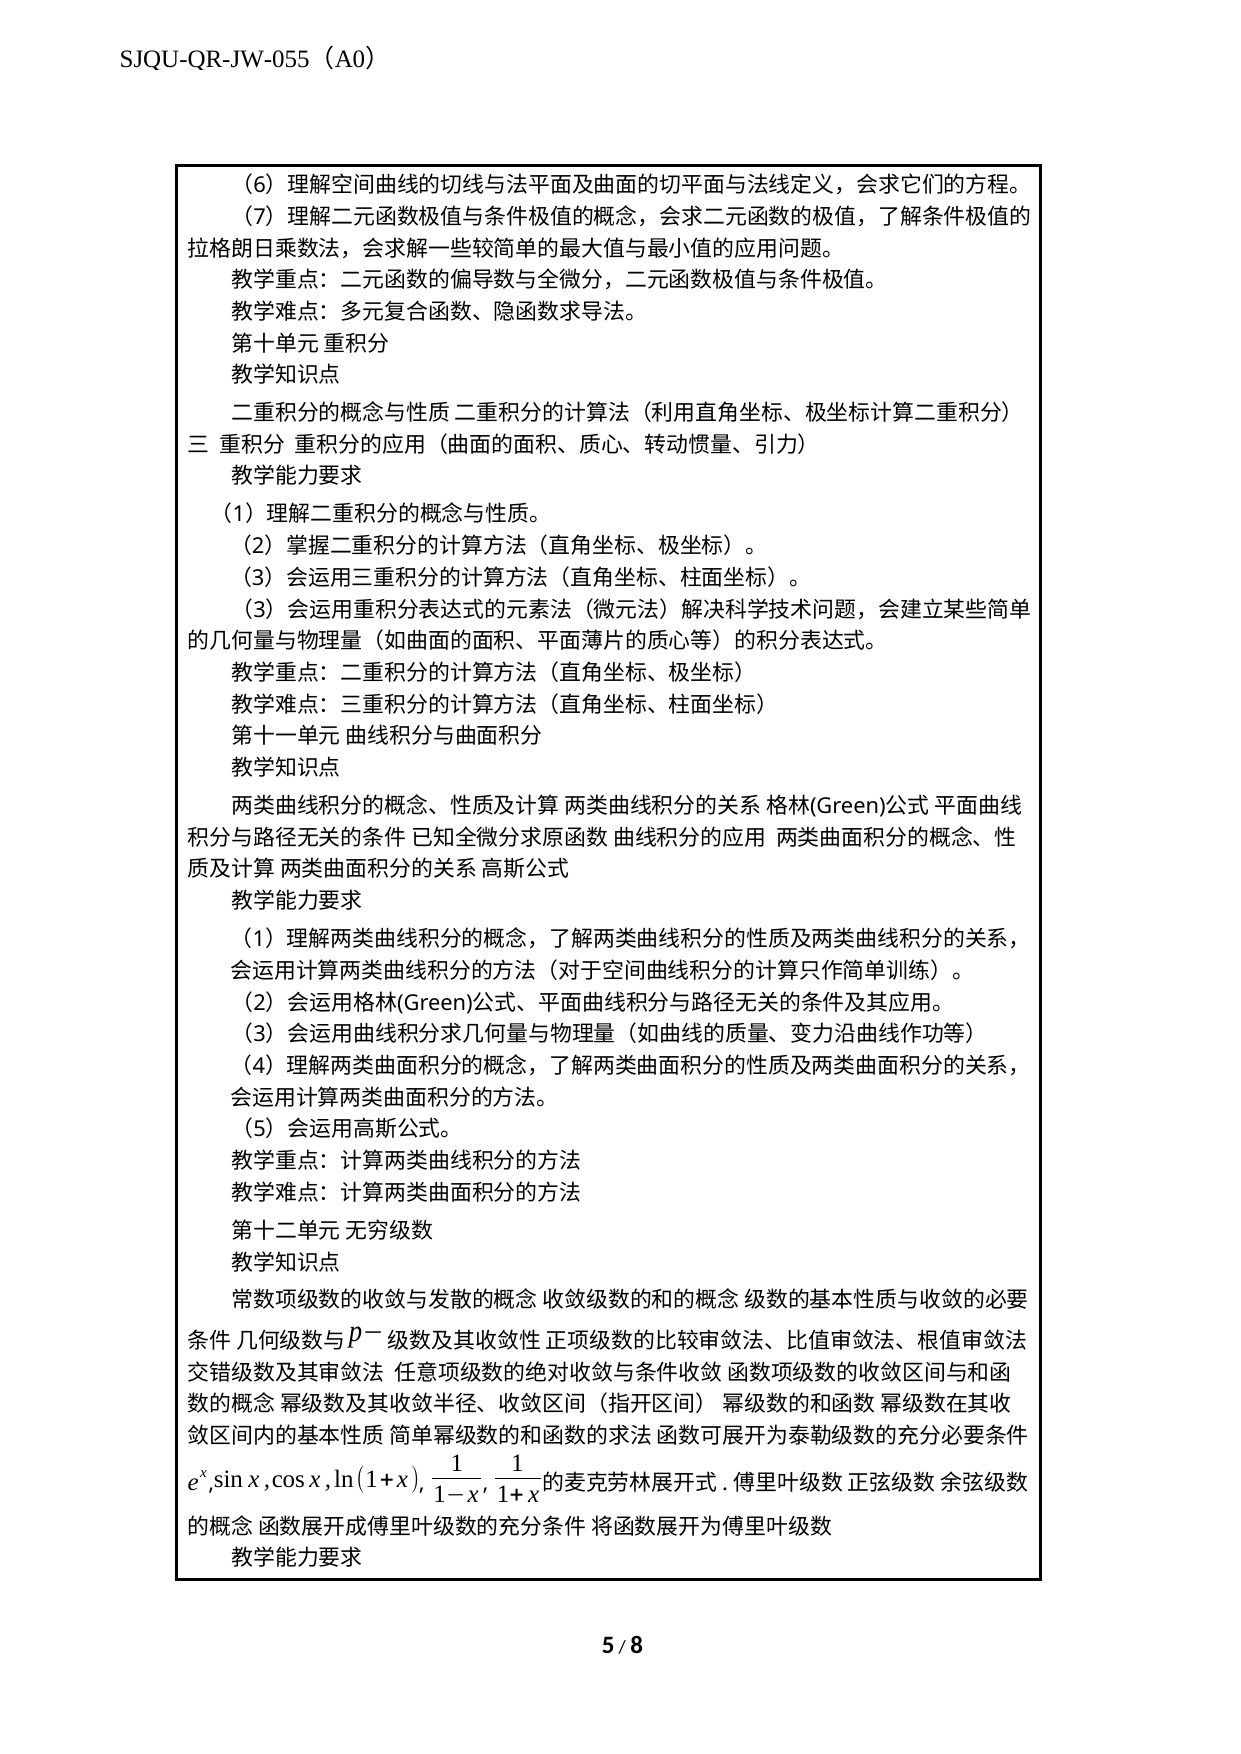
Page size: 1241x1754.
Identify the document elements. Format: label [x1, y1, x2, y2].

table_header [178, 167, 1039, 1578]
